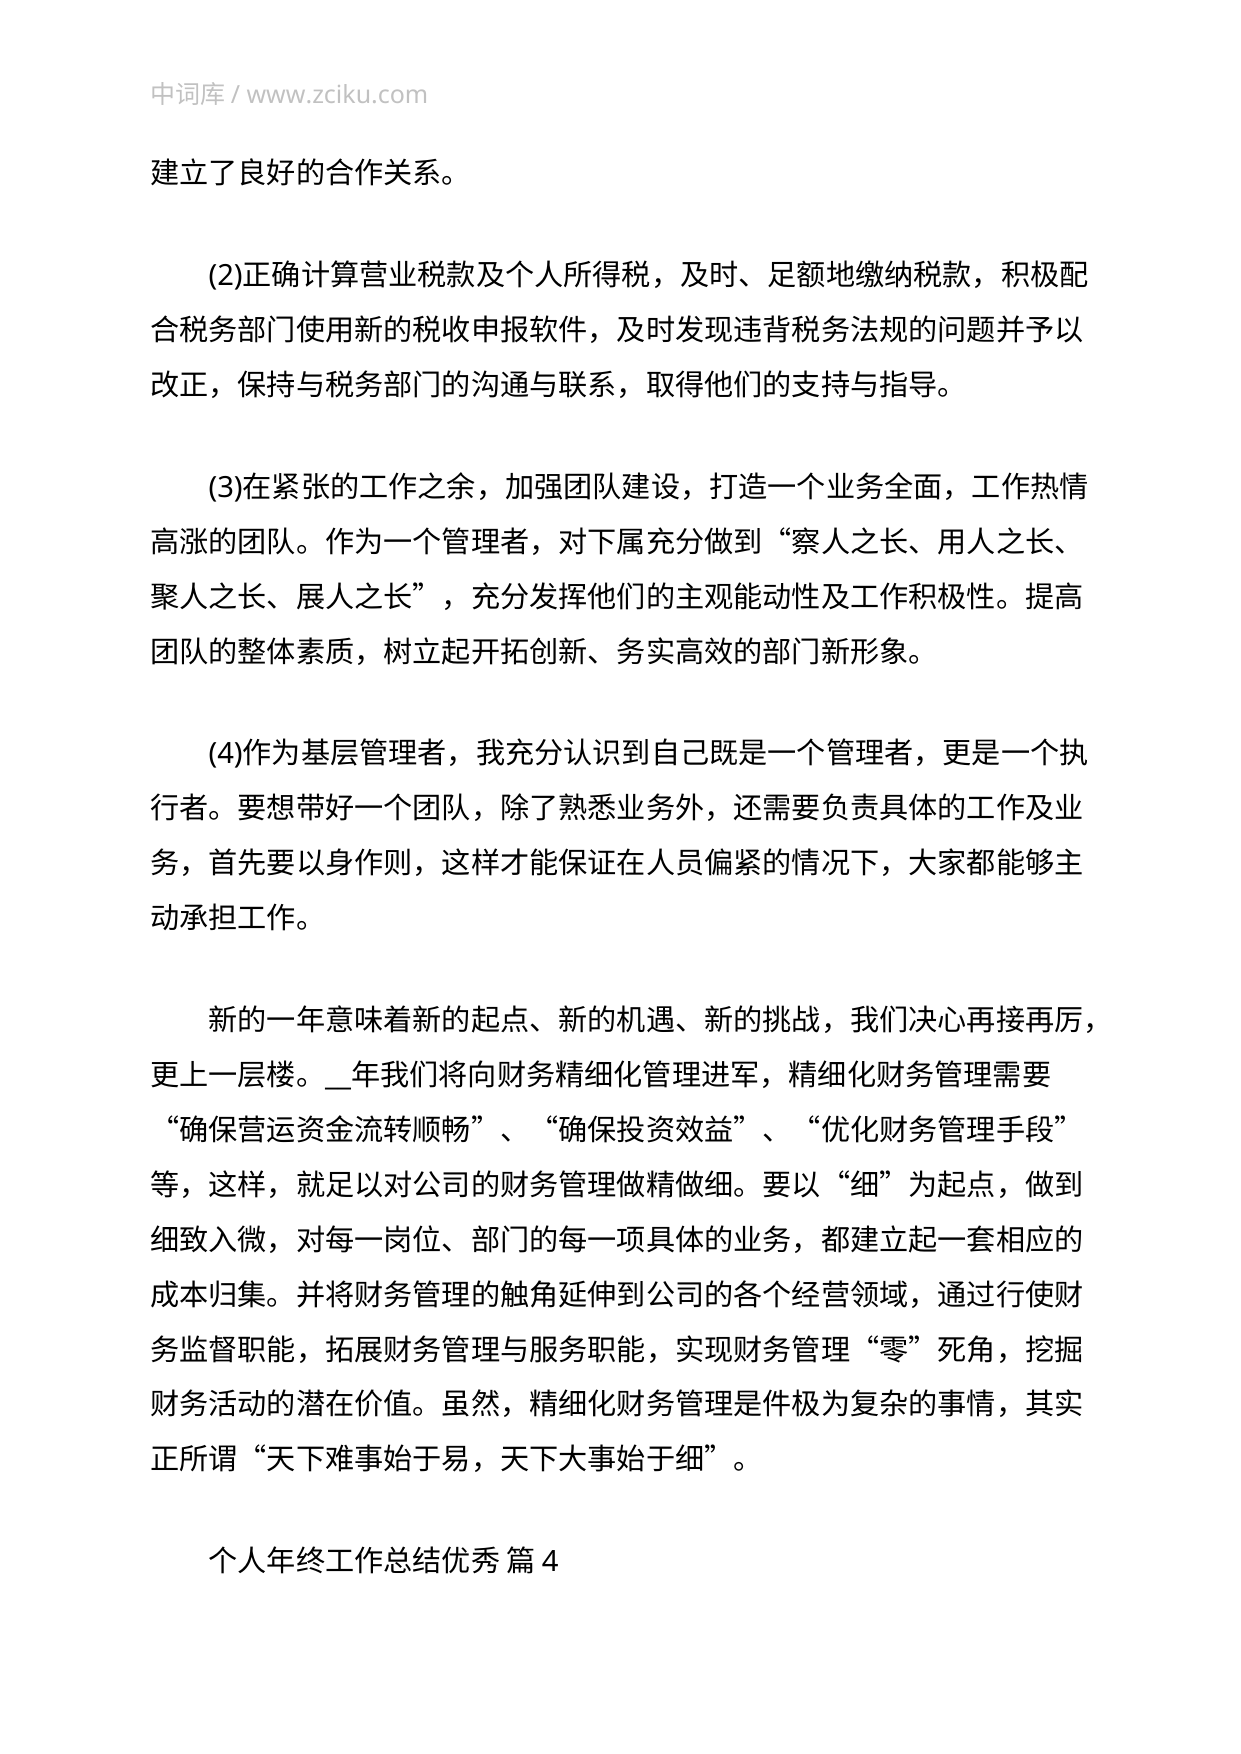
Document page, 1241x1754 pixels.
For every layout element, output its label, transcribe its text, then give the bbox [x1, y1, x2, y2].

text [150, 150, 1090, 192]
text 新的一年意味着新的起点、新的机遇、新的挑战，我们决心再接再厉，更上一层楼。__年我们将向财务精细化管理进军，精细化财务管理需要“确保营运资金流转顺畅”、“确保投资效益”、“优化财务管理手段”等，这样，就足以对公司的财务管理做精做细。要以“细”为起点，做到细致入微，对每一岗位、部门的每一项具体的业务，都建立起一套相应的成本归集。并将财务管理的触角延伸到公司的各个经营领域，通过行使财务监督职能，拓展财务管理与服务职能，实现财务管理“零”死角，挖掘财务活动的潜在价值。虽然，精细化财务管理是件极为复杂的事情，其实正所谓“天下难事始于易，天下大事始于细”。 [150, 997, 1090, 1478]
text (3)在紧张的工作之余，加强团队建设，打造一个业务全面，工作热情高涨的团队。作为一个管理者，对下属充分做到“察人之长、用人之长、聚人之长、展人之长”，充分发挥他们的主观能动性及工作积极性。提高团队的整体素质，树立起开拓创新、务实高效的部门新形象。 [150, 463, 1090, 671]
text (2)正确计算营业税款及个人所得税，及时、足额地缴纳税款，积极配合税务部门使用新的税收申报软件，及时发现违背税务法规的问题并予以改正，保持与税务部门的沟通与联系，取得他们的支持与指导。 [150, 252, 1090, 404]
text 个人年终工作总结优秀 篇4 [150, 1538, 1090, 1580]
text (4)作为基层管理者，我充分认识到自己既是一个管理者，更是一个执行者。要想带好一个团队，除了熟悉业务外，还需要负责具体的工作及业务，首先要以身作则，这样才能保证在人员偏紧的情况下，大家都能够主动承担工作。 [150, 730, 1090, 937]
